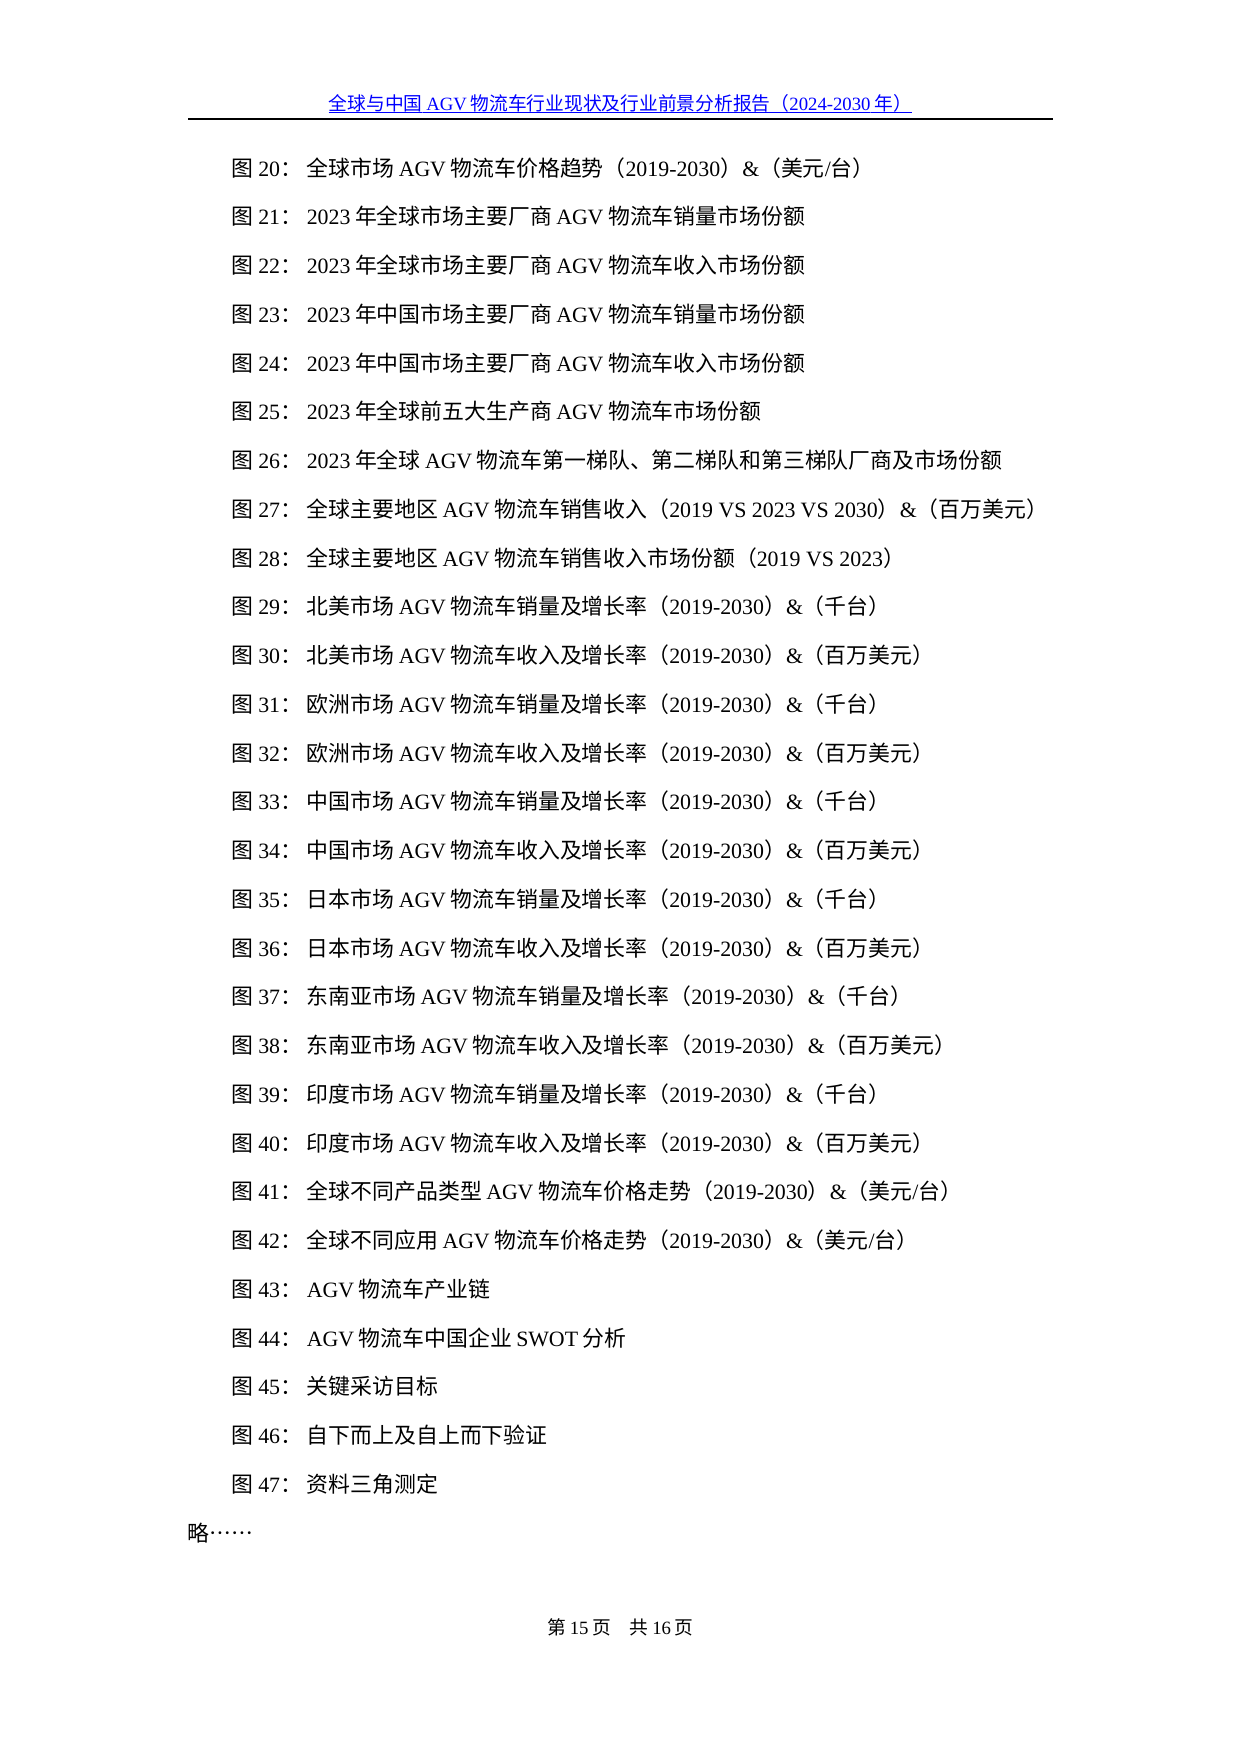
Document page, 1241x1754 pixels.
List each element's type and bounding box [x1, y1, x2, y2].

text [187, 150, 1053, 1548]
